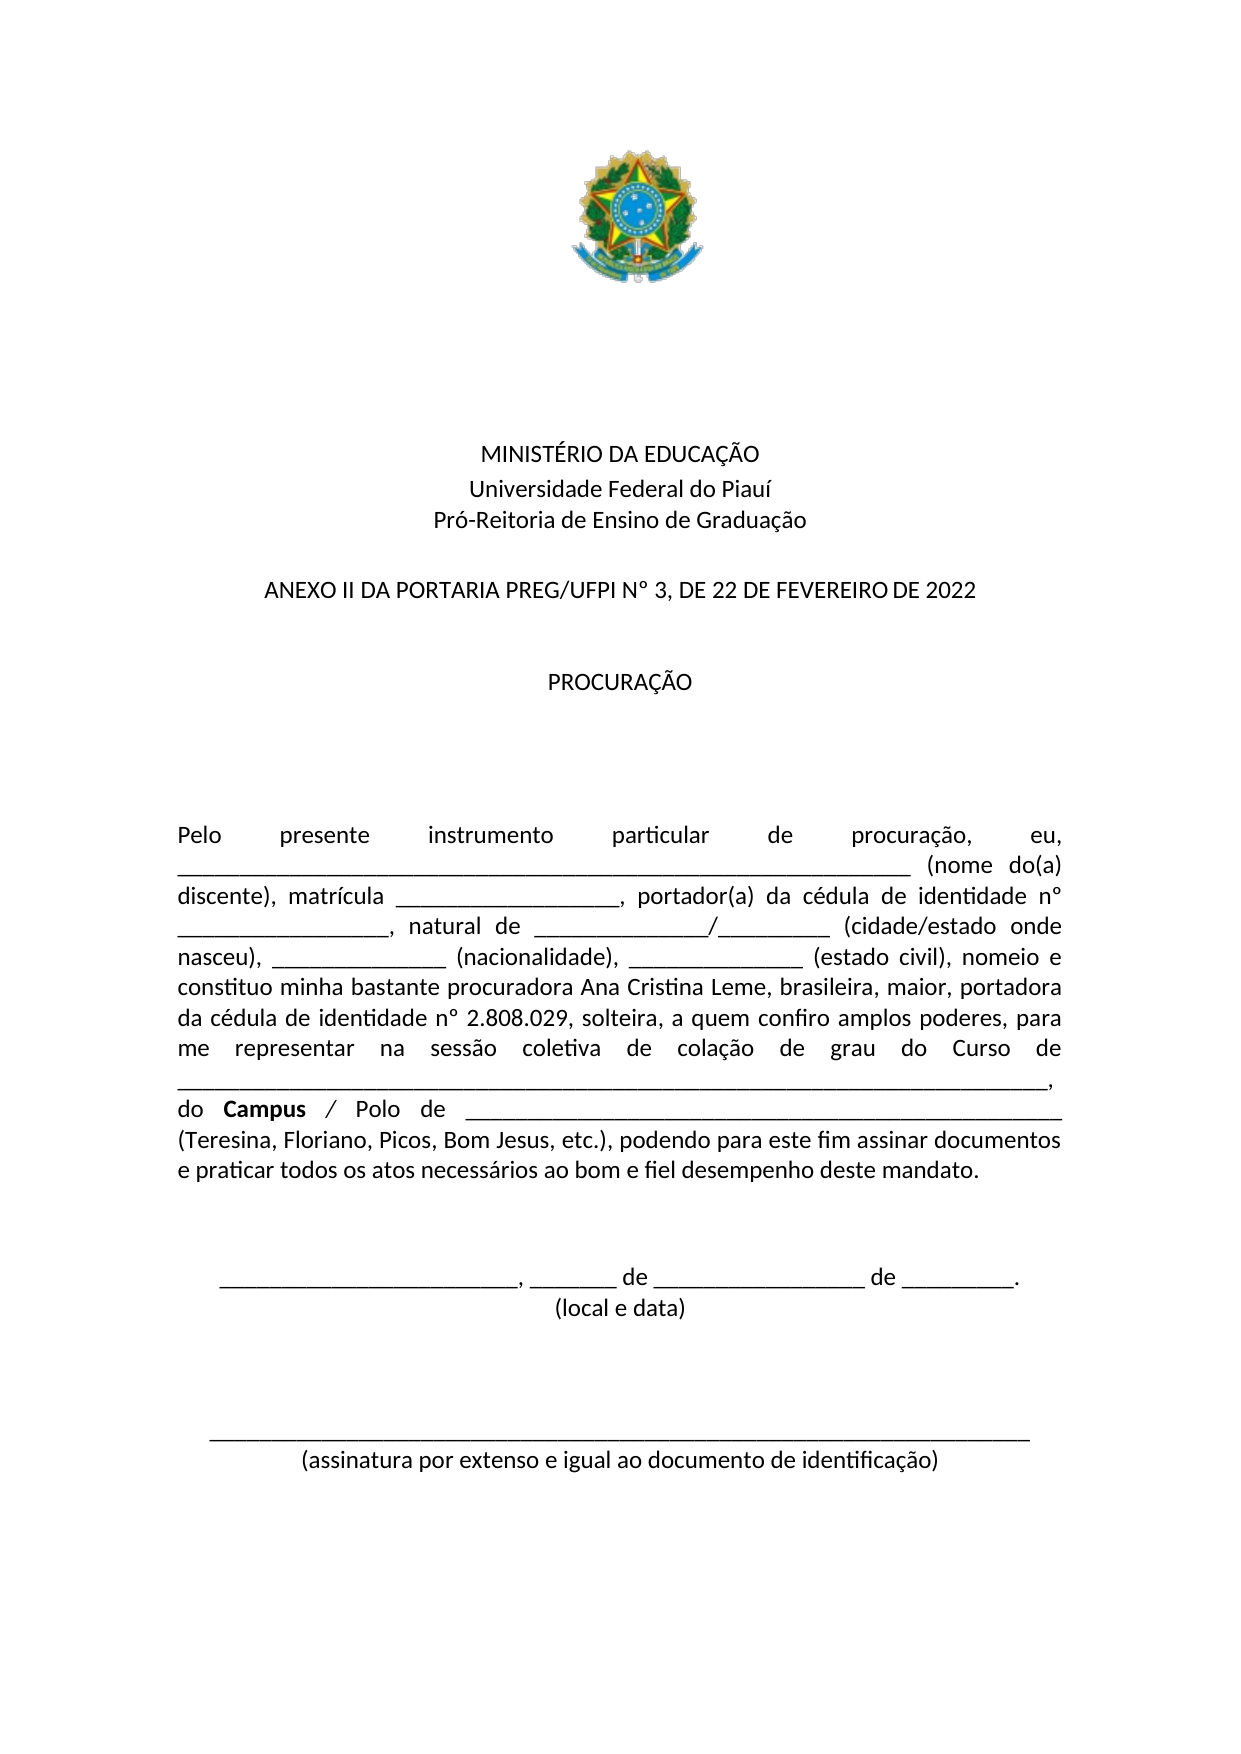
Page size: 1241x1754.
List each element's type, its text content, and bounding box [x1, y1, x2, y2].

text (assinatura por extenso e igual ao documento de identificação) [177, 1444, 1063, 1475]
text MINISTÉRIO DA EDUCAÇÃO [177, 438, 1063, 469]
text Pelo presente instrumento particular de procuração, eu, ___________________________________________________________ (nome do(a) discente), matrícula __________________, portador(a) da cédula de identidade nº _________________, natural de ______________/_________ (cidade/estado onde nasceu), ______________ (nacionalidade), ______________ (estado civil), nomeio e constituo minha bastante procuradora Ana Cristina Leme, brasileira, maior, portadora da cédula de identidade nº 2.808.029, solteira, a quem confiro amplos poderes, para me representar na sessão coletiva de colação de grau do Curso de ______________________________________________________________________, do Campus / Polo de ________________________________________________ (Teresina, Floriano, Picos, Bom Jesus, etc.), podendo para este fim assinar documentos e praticar todos os atos necessários ao bom e fiel desempenho deste mandato. [177, 819, 1063, 1185]
text __________________________________________________________________ [177, 1414, 1063, 1444]
text Pró-Reitoria de Ensino de Graduação [177, 504, 1063, 534]
text Universidade Federal do Piauí [177, 473, 1063, 504]
text ________________________, _______ de _________________ de _________. [177, 1261, 1063, 1292]
picture [569, 148, 708, 286]
text ANEXO II DA PORTARIA PREG/UFPI Nº 3, DE 22 DE FEVEREIRO DE 2022 [177, 574, 1063, 605]
text PROCURAÇÃO [177, 666, 1063, 697]
text (local e data) [177, 1292, 1063, 1322]
